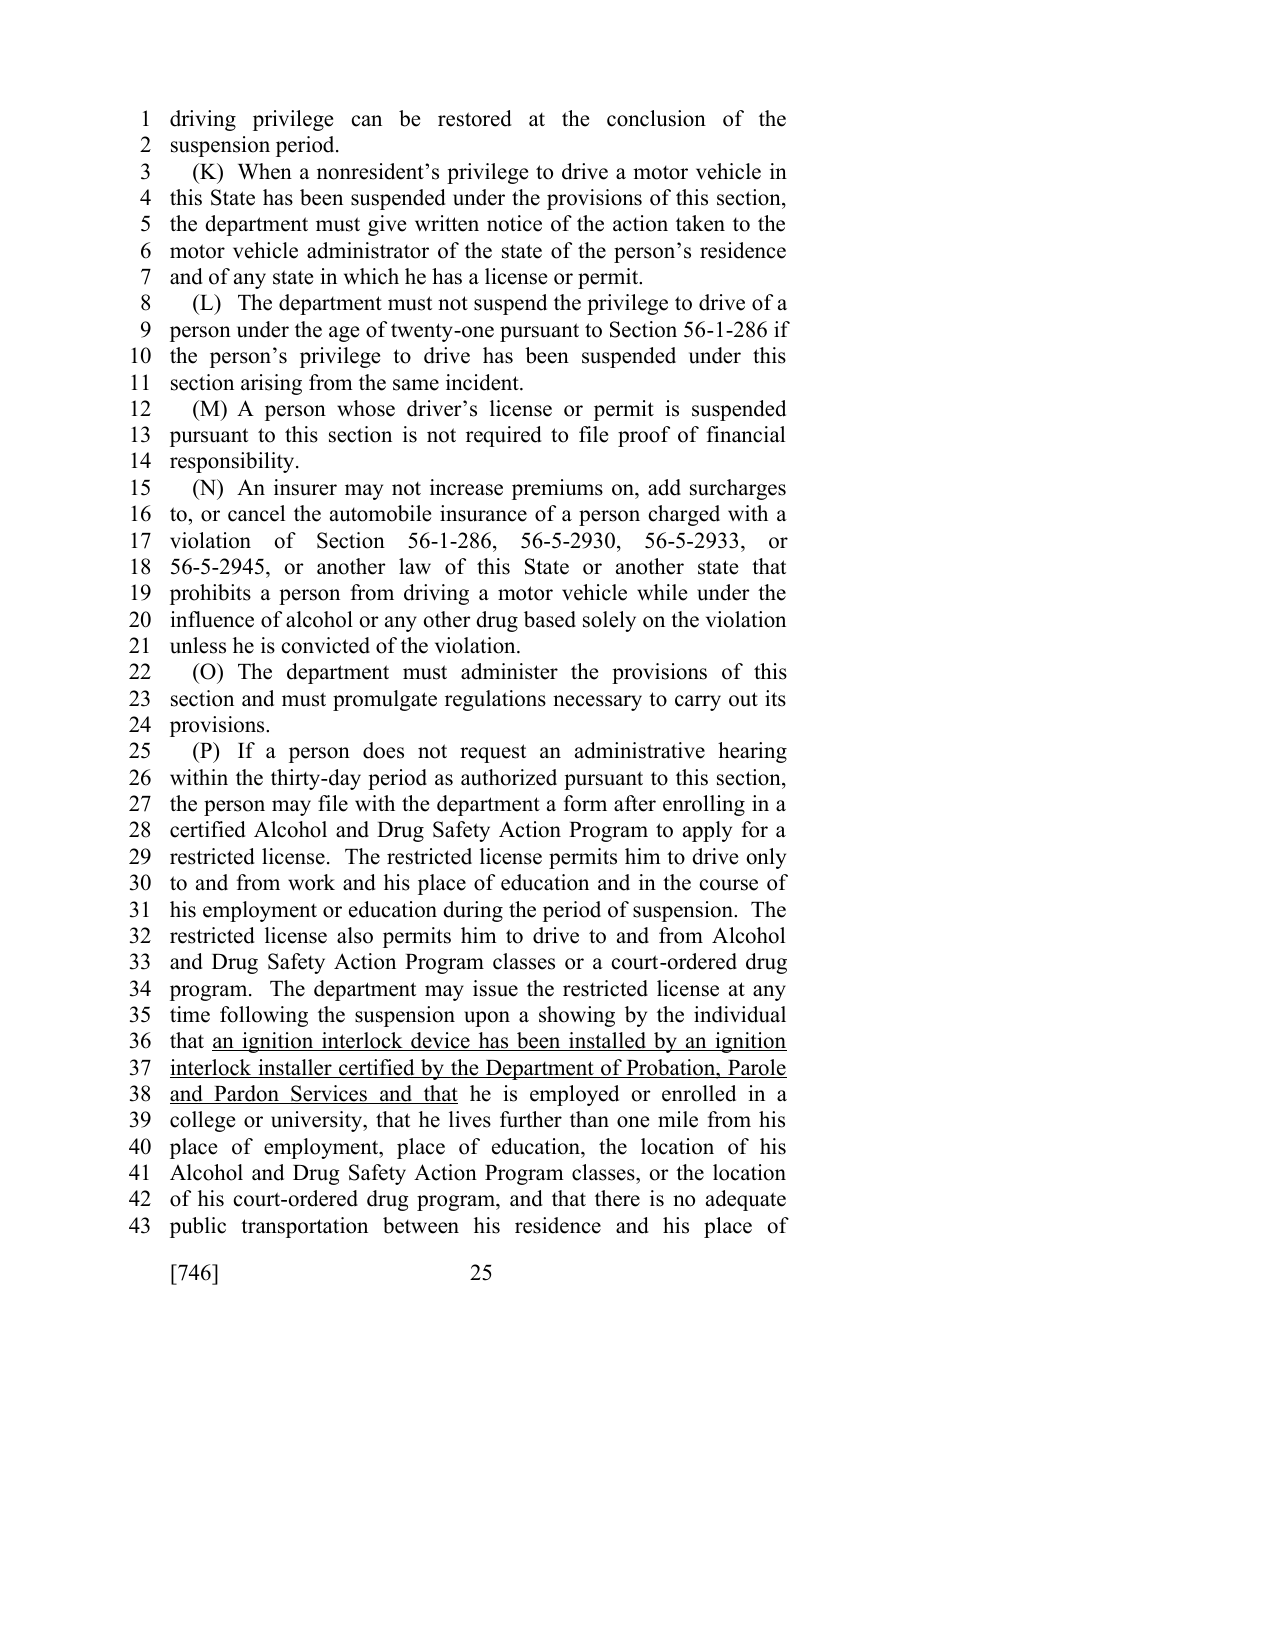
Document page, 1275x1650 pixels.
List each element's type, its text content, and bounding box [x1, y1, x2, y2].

text (O) The department must administer the provisions of this section and must promulgate regulations necessary to carry out its provisions. [169, 658, 787, 737]
text (K) When a nonresident’s privilege to drive a motor vehicle in this State has been suspended under the provisions of this section, the department must give written notice of the action taken to the motor vehicle administrator of the state of the person’s residence and of any state in which he has a license or permit. [169, 158, 787, 289]
text (L) The department must not suspend the privilege to drive of a person under the age of twenty-one pursuant to Section 56-1-286 if the person’s privilege to drive has been suspended under this section arising from the same incident. [169, 289, 787, 395]
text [169, 105, 787, 158]
text (M) A person whose driver’s license or permit is suspended pursuant to this section is not required to file proof of financial responsibility. [169, 395, 787, 474]
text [169, 1078, 787, 1238]
text (N) An insurer may not increase premiums on, add surcharges to, or cancel the automobile insurance of a person charged with a violation of Section 56-1-286, 56-5-2930, 56-5-2933, or 56-5-2945, or another law of this State or another state that prohibits a person from driving a motor vehicle while under the influence of alcohol or any other drug based solely on the violation unless he is convicted of the violation. [169, 474, 787, 658]
